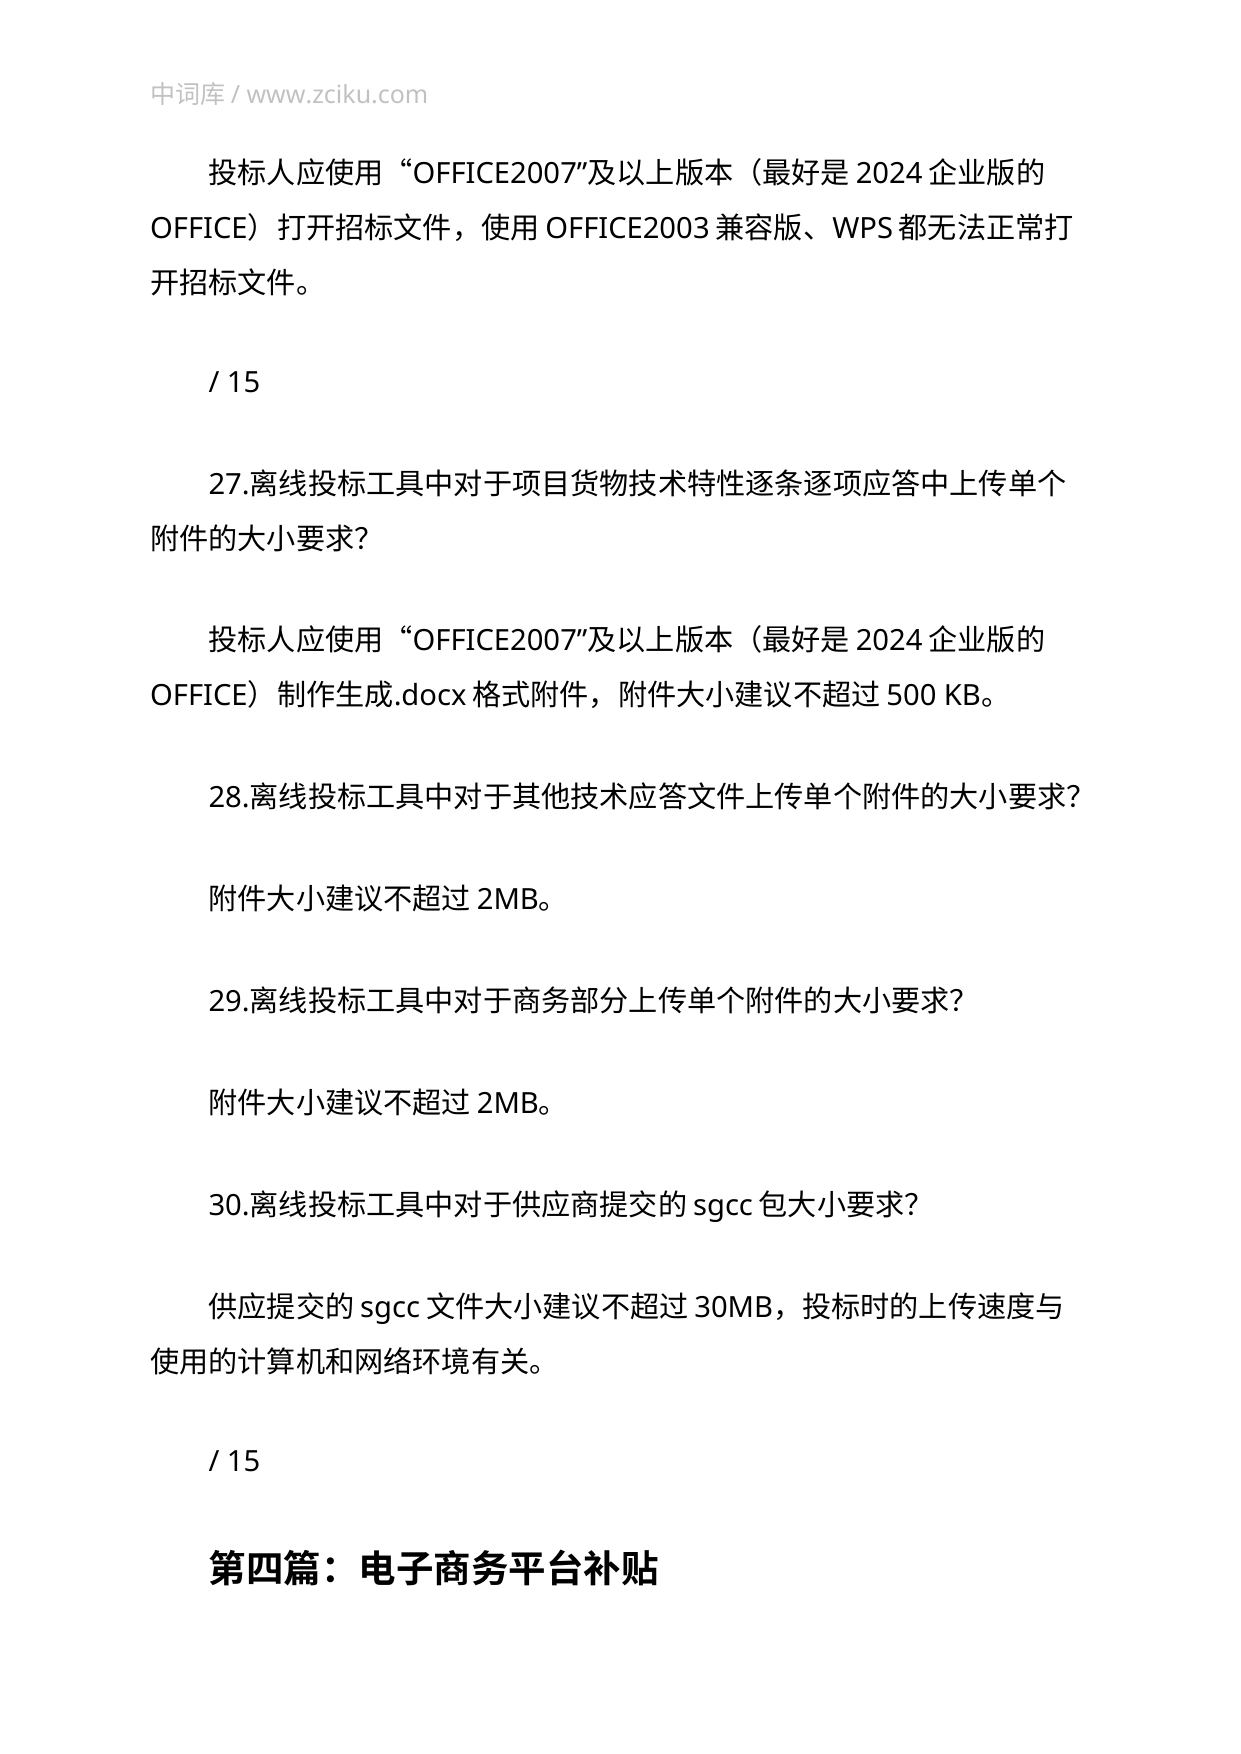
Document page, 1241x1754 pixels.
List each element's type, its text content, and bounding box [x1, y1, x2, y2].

text 投标人应使用“OFFICE2007”及以上版本（最好是2024企业版的OFFICE）打开招标文件，使用OFFICE2003兼容版、WPS都无法正常打开招标文件。 [150, 150, 1090, 302]
text 第四篇：电子商务平台补贴 [150, 1539, 1090, 1593]
text 28.离线投标工具中对于其他技术应答文件上传单个附件的大小要求？ [150, 774, 1090, 816]
text / 15 [150, 1441, 1090, 1480]
text 投标人应使用“OFFICE2007”及以上版本（最好是2024企业版的OFFICE）制作生成.docx格式附件，附件大小建议不超过500 KB。 [150, 617, 1090, 714]
text 附件大小建议不超过2MB。 [150, 876, 1090, 918]
text 27.离线投标工具中对于项目货物技术特性逐条逐项应答中上传单个附件的大小要求？ [150, 460, 1090, 557]
text / 15 [150, 362, 1090, 401]
text 29.离线投标工具中对于商务部分上传单个附件的大小要求？ [150, 978, 1090, 1020]
text 供应提交的sgcc文件大小建议不超过30MB，投标时的上传速度与使用的计算机和网络环境有关。 [150, 1284, 1090, 1381]
text 附件大小建议不超过2MB。 [150, 1080, 1090, 1122]
text 30.离线投标工具中对于供应商提交的sgcc包大小要求？ [150, 1182, 1090, 1224]
